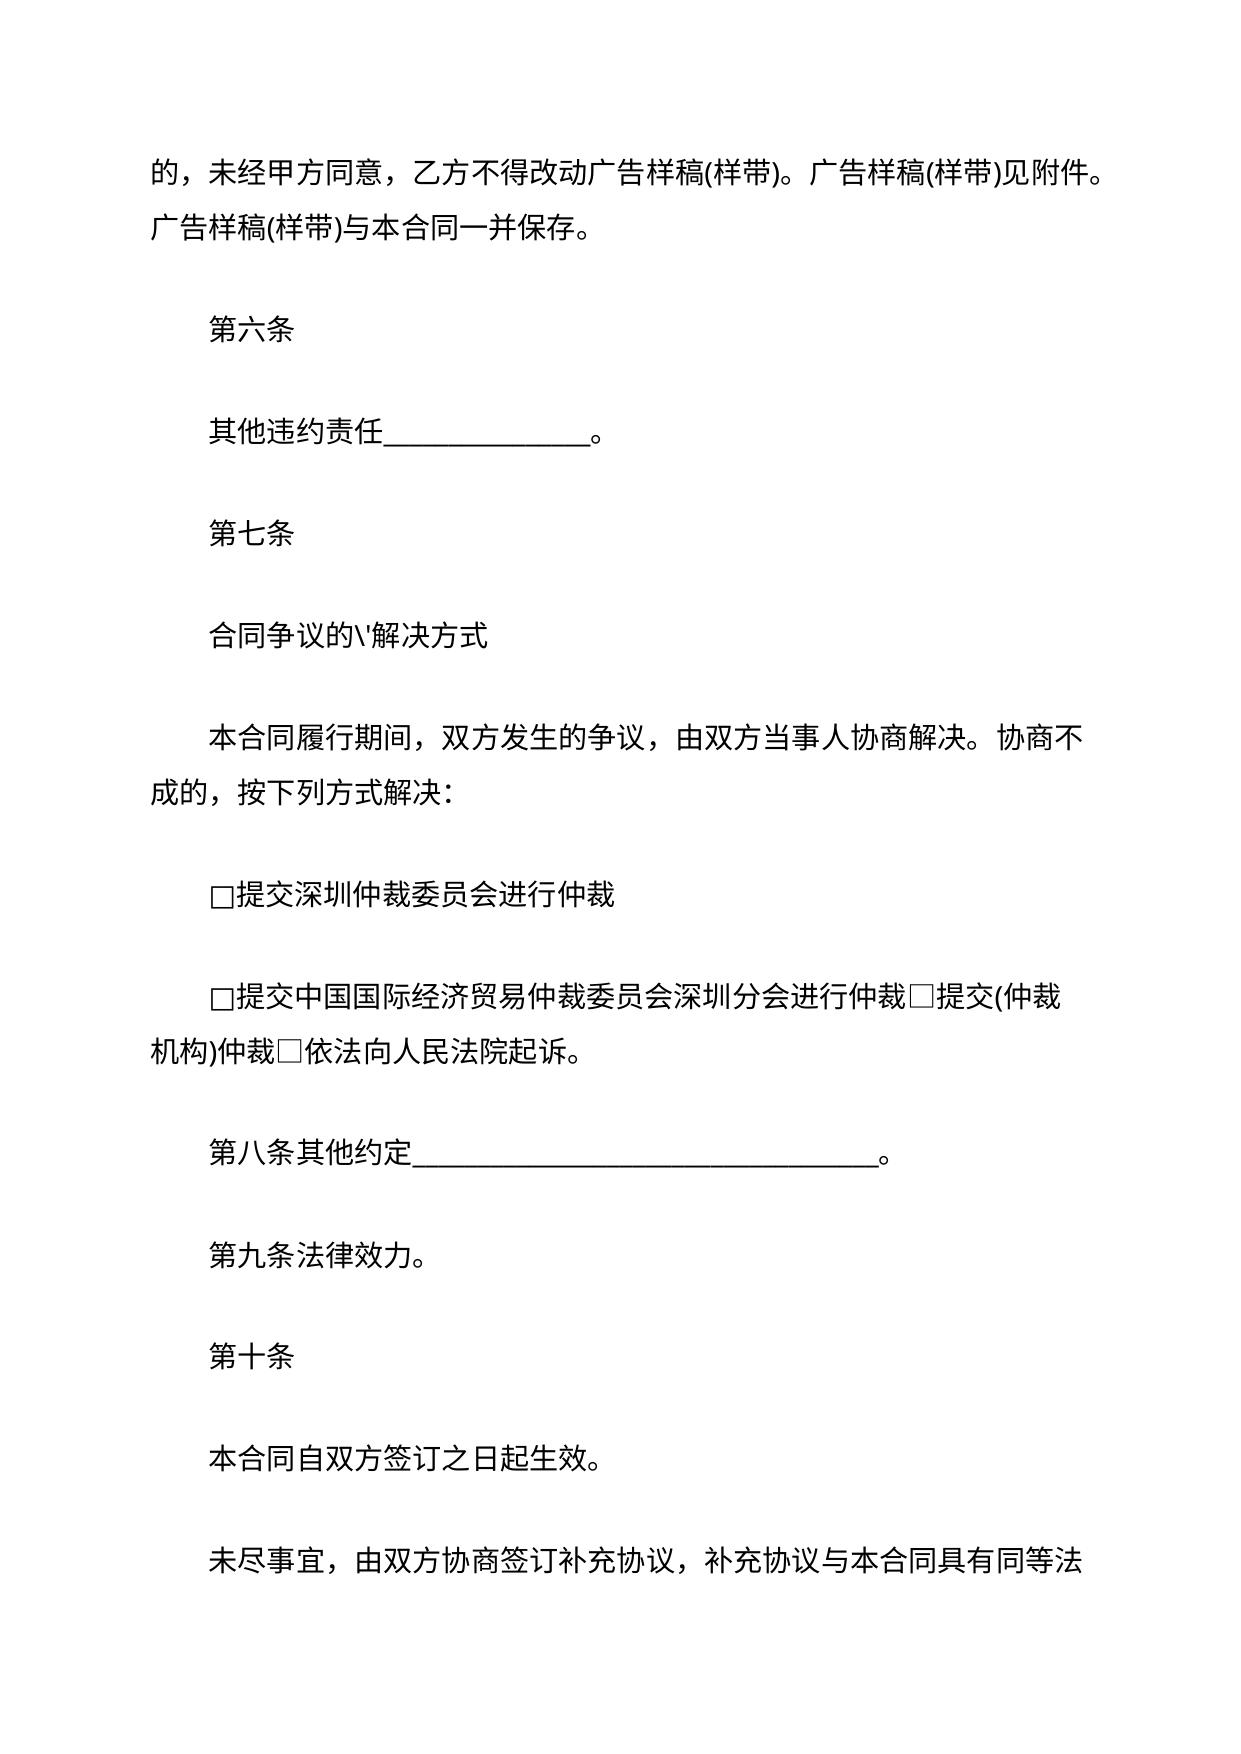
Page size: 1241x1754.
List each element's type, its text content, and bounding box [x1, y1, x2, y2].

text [150, 150, 1090, 247]
text 第八条其他约定____________________________________。 [150, 1130, 1090, 1172]
text 第十条 [150, 1334, 1090, 1376]
text □提交深圳仲裁委员会进行仲裁 [150, 871, 1090, 913]
text 合同争议的\'解决方式 [150, 612, 1090, 655]
text 本合同自双方签订之日起生效。 [150, 1436, 1090, 1478]
text □提交中国国际经济贸易仲裁委员会深圳分会进行仲裁□提交(仲裁机构)仲裁□依法向人民法院起诉。 [150, 973, 1090, 1071]
text 其他违约责任________________。 [150, 409, 1090, 451]
text 未尽事宜，由双方协商签订补充协议，补充协议与本合同具有同等法 [150, 1537, 1090, 1580]
text 第六条 [150, 307, 1090, 349]
text 本合同履行期间，双方发生的争议，由双方当事人协商解决。协商不成的，按下列方式解决： [150, 714, 1090, 812]
text 第七条 [150, 511, 1090, 553]
text 第九条法律效力。 [150, 1232, 1090, 1274]
